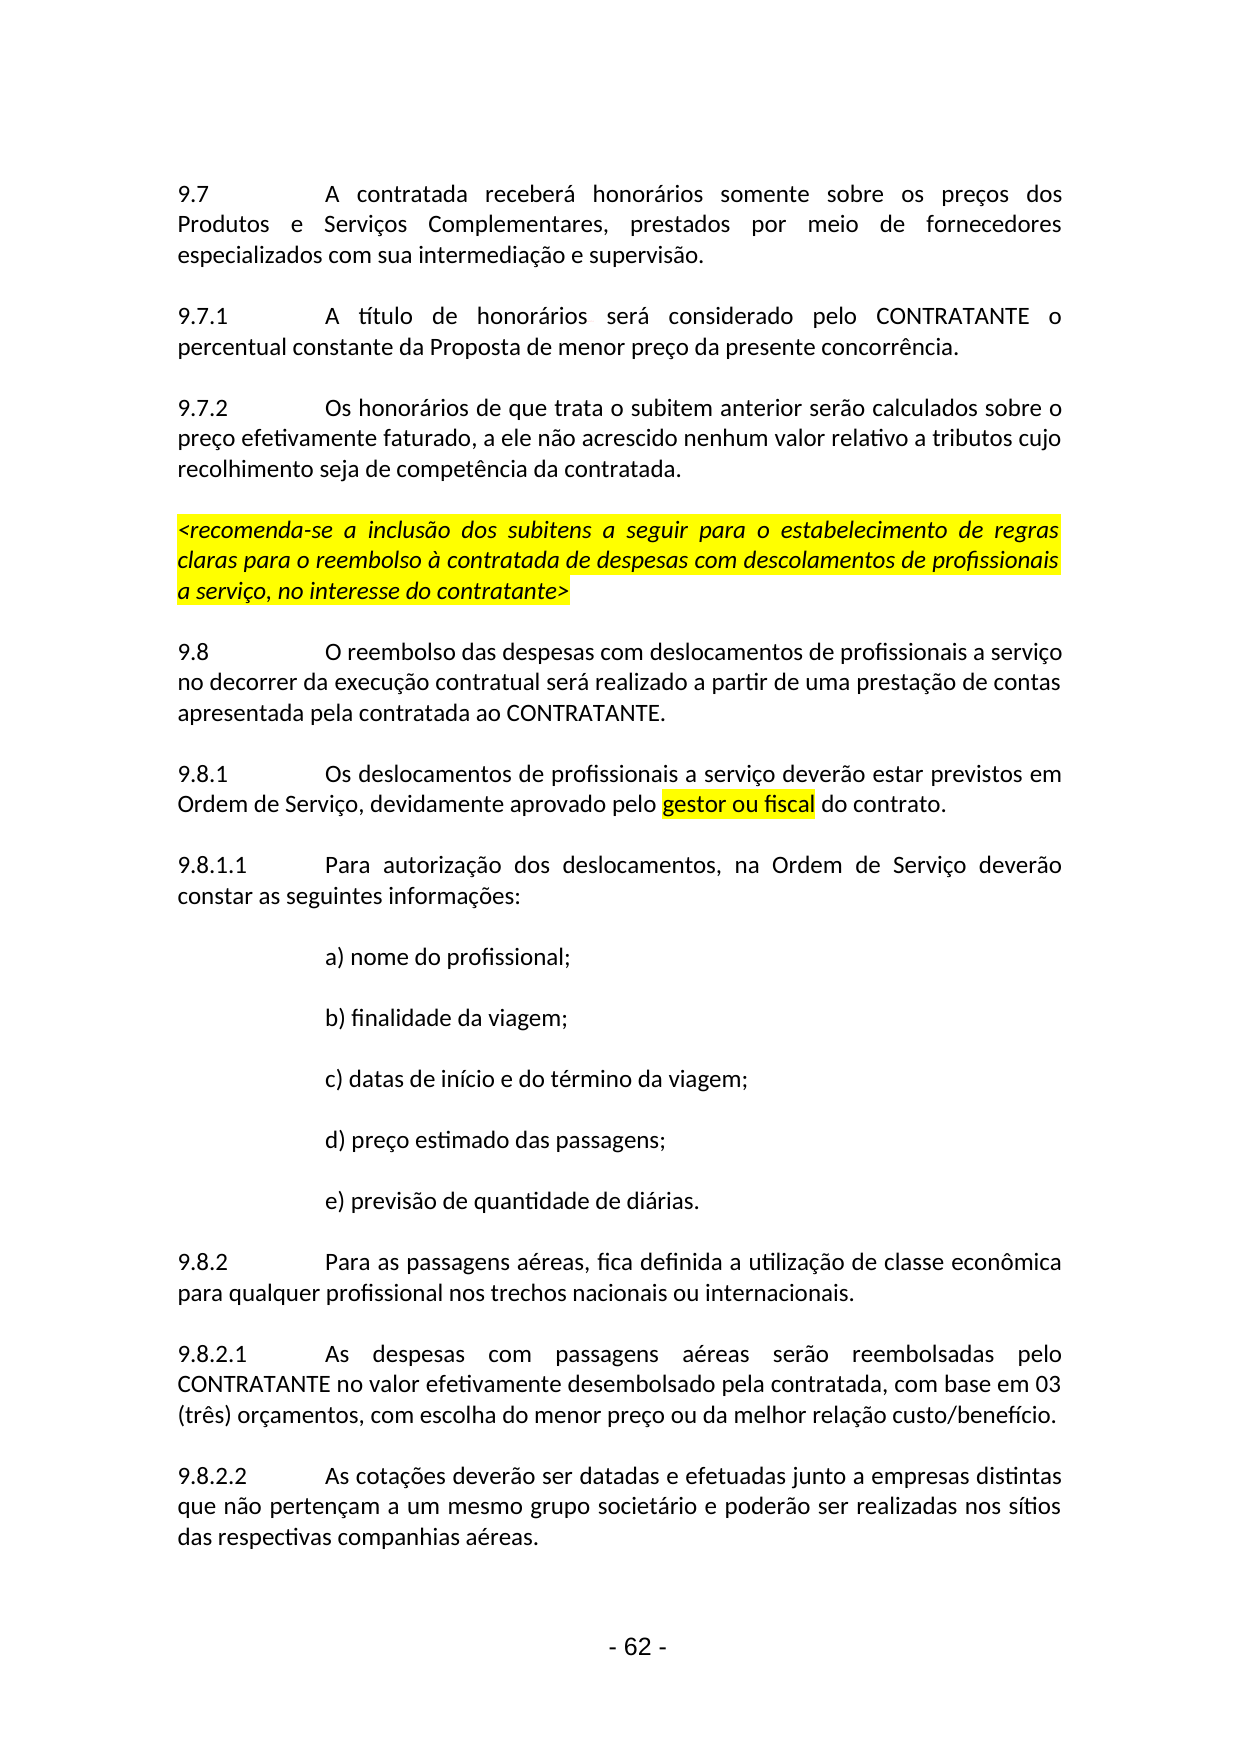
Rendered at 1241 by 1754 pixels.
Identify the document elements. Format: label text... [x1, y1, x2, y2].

text c) datas de início e do término da viagem; [325, 1063, 1063, 1094]
text 9.8.2 Para as passagens aéreas, fica definida a utilização de classe econômica para qualquer profissional nos trechos nacionais ou internacionais. [177, 1246, 1063, 1307]
text 9.8.1 Os deslocamentos de profissionais a serviço deverão estar previstos em Ordem de Serviço, devidamente aprovado pelo gestor ou fiscal do contrato. [177, 758, 1063, 819]
text 9.8 O reembolso das despesas com deslocamentos de profissionais a serviço no decorrer da execução contratual será realizado a partir de uma prestação de contas apresentada pela contratada ao CONTRATANTE. [177, 636, 1063, 727]
text 9.7.2 Os honorários de que trata o subitem anterior serão calculados sobre o preço efetivamente faturado, a ele não acrescido nenhum valor relativo a tributos cujo recolhimento seja de competência da contratada. [177, 392, 1063, 483]
text 9.7.1 A título de honorários será considerado pelo CONTRATANTE o percentual constante da Proposta de menor preço da presente concorrência. [177, 300, 1063, 361]
text 9.8.1.1 Para autorização dos deslocamentos, na Ordem de Serviço deverão constar as seguintes informações: [177, 849, 1063, 911]
text 9.8.2.2 As cotações deverão ser datadas e efetuadas junto a empresas distintas que não pertençam a um mesmo grupo societário e poderão ser realizadas nos sítios das respectivas companhias aéreas. [177, 1460, 1063, 1552]
text 9.8.2.1 As despesas com passagens aéreas serão reembolsadas pelo CONTRATANTE no valor efetivamente desembolsado pela contratada, com base em 03 (três) orçamentos, com escolha do menor preço ou da melhor relação custo/benefício. [177, 1338, 1063, 1429]
text e) previsão de quantidade de diárias. [325, 1185, 1063, 1216]
text b) finalidade da viagem; [325, 1002, 1063, 1033]
text 9.7 A contratada receberá honorários somente sobre os preços dos Produtos e Serviços Complementares, prestados por meio de fornecedores especializados com sua intermediação e supervisão. [177, 178, 1063, 270]
text d) preço estimado das passagens; [325, 1124, 1063, 1155]
text a) nome do profissional; [325, 941, 1063, 972]
text <recomenda-se a inclusão dos subitens a seguir para o estabelecimento de regras claras para o reembolso à contratada de despesas com descolamentos de profissionais a serviço, no interesse do contratante> [570, 514, 1063, 605]
